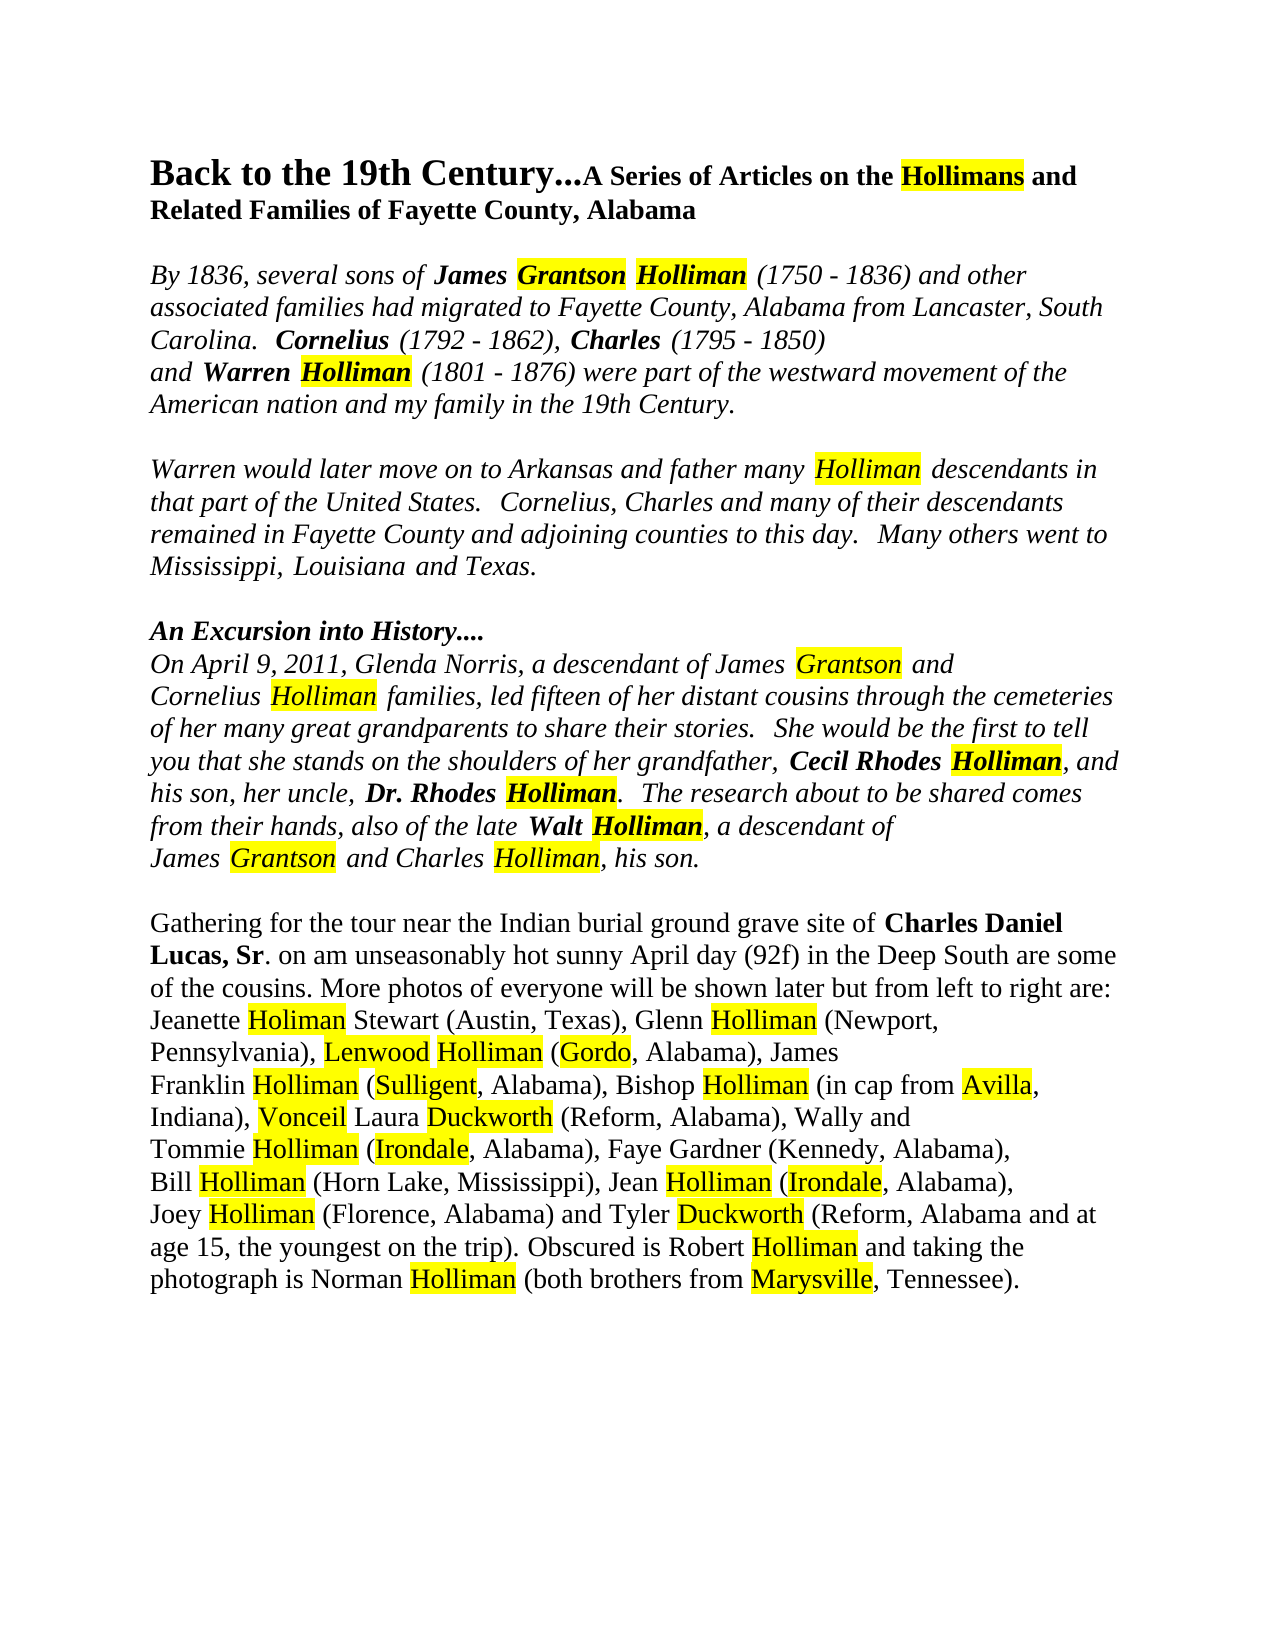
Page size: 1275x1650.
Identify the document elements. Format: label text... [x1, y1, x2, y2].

text Gathering for the tour near the Indian burial ground grave site of Charles Daniel Lucas, Sr. on am unseasonably hot sunny April day (92f) in the Deep South are some of the cousins. More photos of everyone will be shown later but from left to right are: Jeanette Holiman Stewart (Austin, Texas), Glenn Holliman (Newport, Pennsylvania), Lenwood Holliman (Gordo, Alabama), James Franklin Holliman (Sulligent, Alabama), Bishop Holliman (in cap from Avilla, Indiana), Vonceil Laura Duckworth (Reform, Alabama), Wally and Tommie Holliman (Irondale, Alabama), Faye Gardner (Kennedy, Alabama), Bill Holliman (Horn Lake, Mississippi), Jean Holliman (Irondale, Alabama), Joey Holliman (Florence, Alabama) and Tyler Duckworth (Reform, Alabama and at age 15, the youngest on the trip). Obscured is Robert Holliman and taking the photograph is Norman Holliman (both brothers from Marysville, Tennessee). [150, 906, 1125, 1294]
text An Excursion into History.... [150, 614, 1125, 647]
text Warren would later move on to Arkansas and father many Holliman descendants in that part of the United States. Cornelius, Charles and many of their descendants remained in Fayette County and adjoining counties to this day. Many others went to Mississippi, Louisiana and Texas. [150, 452, 1125, 582]
text Back to the 19th Century...A Series of Articles on the Hollimans and Related Families of Fayette County, Alabama [150, 150, 1125, 226]
text On April 9, 2011, Glenda Norris, a descendant of James Grantson and Cornelius Holliman families, led fifteen of her distant cousins through the cemeteries of her many great grandparents to share their stories. She would be the first to tell you that she stands on the shoulders of her grandfather, Cecil Rhodes Holliman, and his son, her uncle, Dr. Rhodes Holliman. The research about to be shared comes from their hands, also of the late Walt Holliman, a descendant of James Grantson and Charles Holliman, his son. [150, 647, 1125, 873]
text By 1836, several sons of James Grantson Holliman (1750 - 1836) and other associated families had migrated to Fayette County, Alabama from Lancaster, South Carolina. Cornelius (1792 - 1862), Charles (1795 - 1850) and Warren Holliman (1801 - 1876) were part of the westward movement of the American nation and my family in the 19th Century. [150, 258, 1125, 420]
